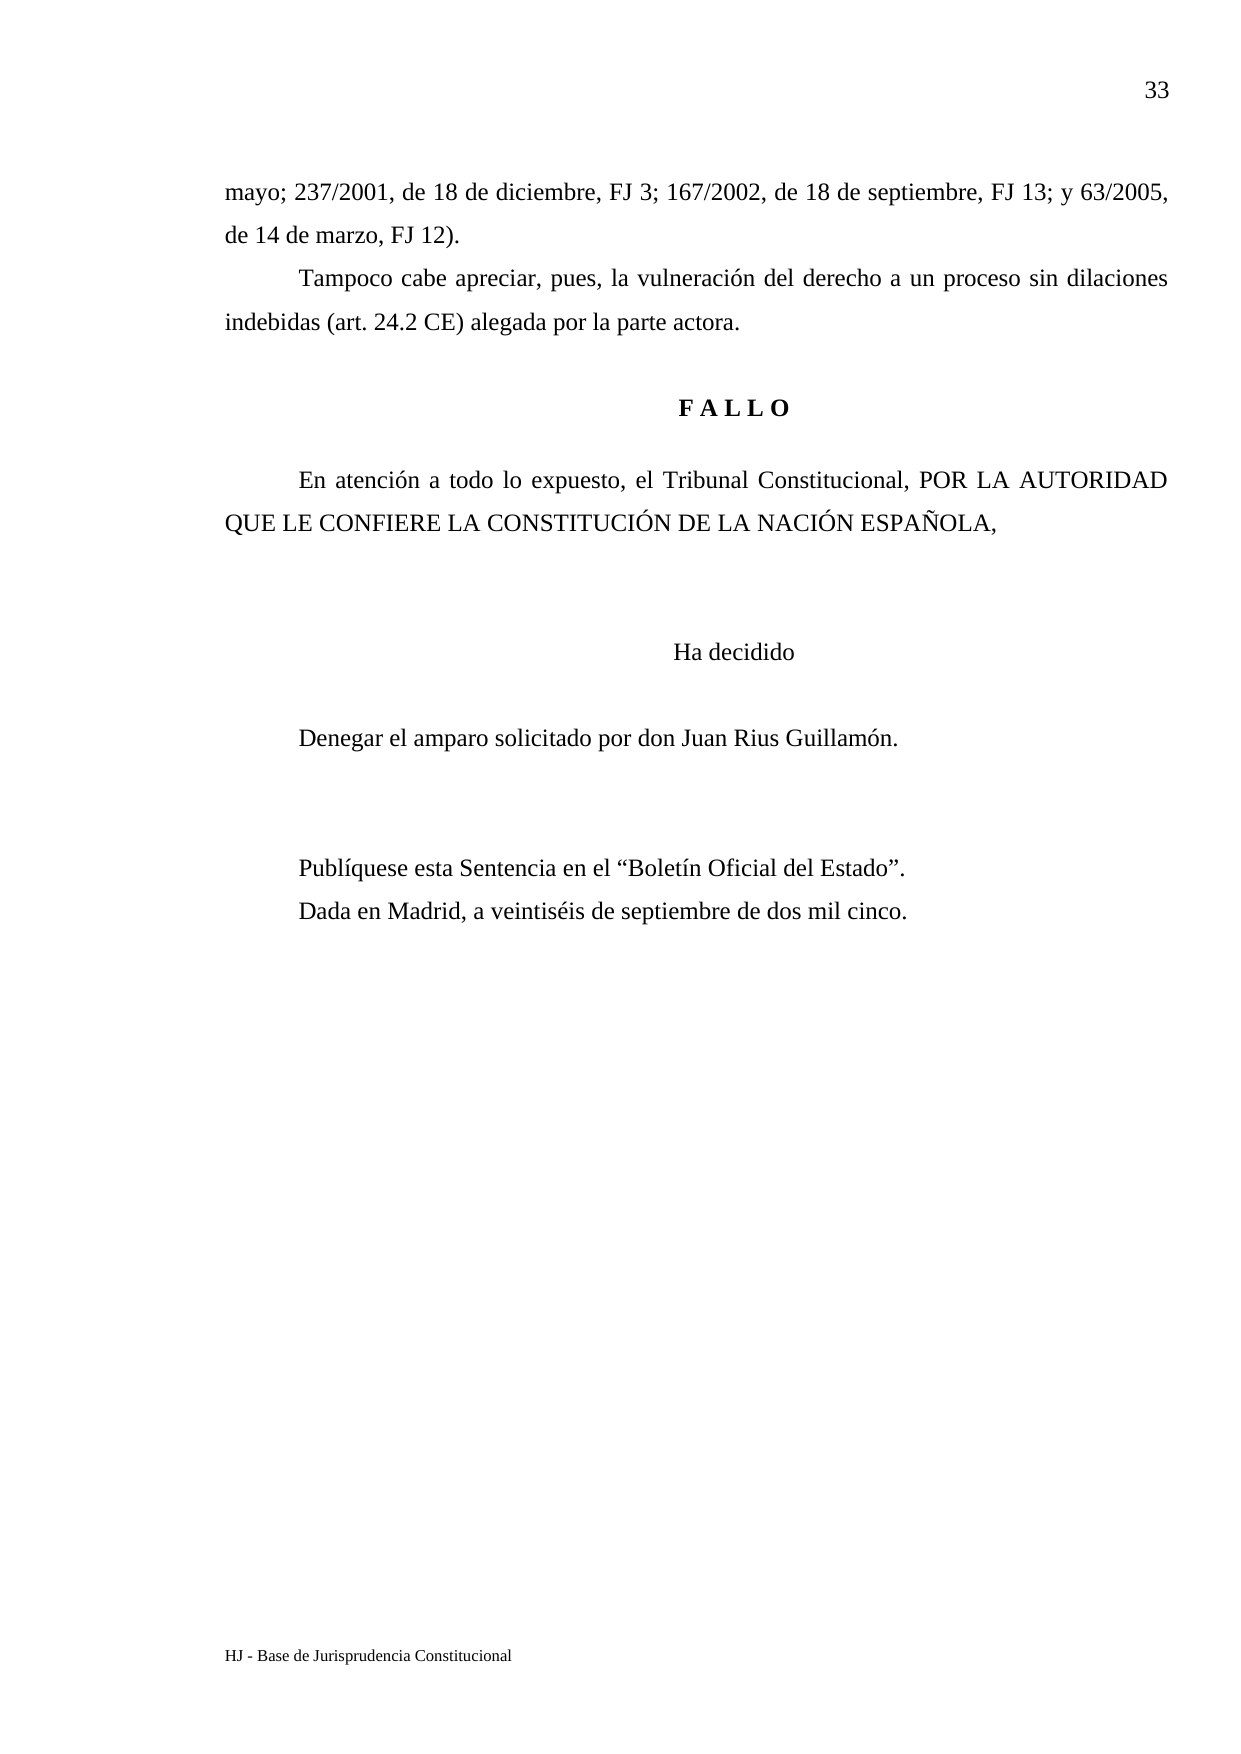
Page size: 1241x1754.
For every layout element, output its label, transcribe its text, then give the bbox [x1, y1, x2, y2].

text Denegar el amparo solicitado por don Juan Rius Guillamón. [224, 723, 1169, 752]
subtitle F A L L O [224, 393, 1169, 422]
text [224, 177, 1169, 249]
text Publíquese esta Sentencia en el “Boletín Oficial del Estado”. [224, 853, 1169, 882]
text Ha decidido [224, 637, 1169, 666]
text Dada en Madrid, a veintiséis de septiembre de dos mil cinco. [224, 896, 1169, 925]
text Tampoco cabe apreciar, pues, la vulneración del derecho a un proceso sin dilaciones indebidas (art. 24.2 CE) alegada por la parte actora. [224, 263, 1169, 335]
text En atención a todo lo expuesto, el Tribunal Constitucional, POR LA AUTORIDAD QUE LE CONFIERE LA CONSTITUCIÓN DE LA NACIÓN ESPAÑOLA, [224, 465, 1169, 537]
